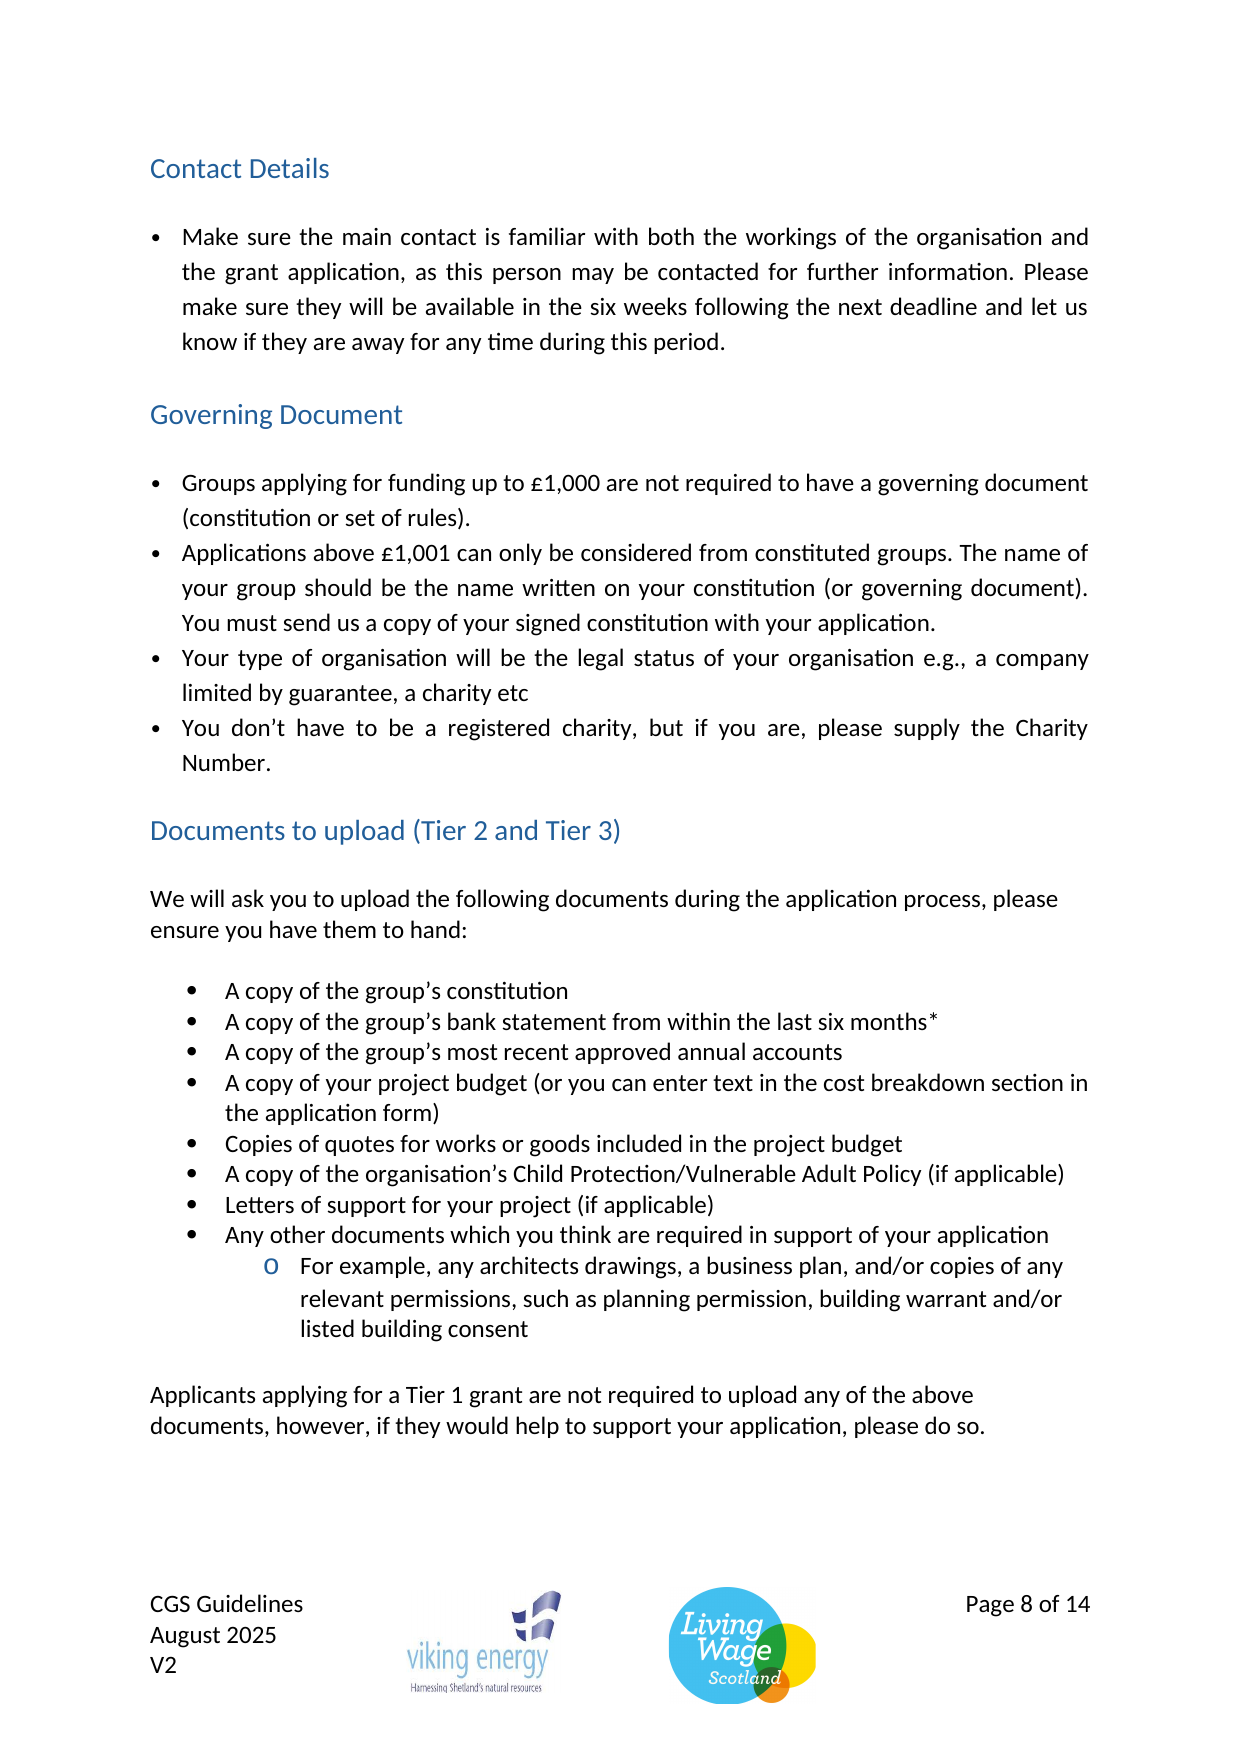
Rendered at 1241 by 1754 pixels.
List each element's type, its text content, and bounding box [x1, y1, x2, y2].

text Governing Document [150, 396, 1090, 432]
list A copy of the group’s bank statement from within the last six months* [187, 1006, 1090, 1036]
picture [406, 1590, 563, 1693]
list Applications above £1,001 can only be considered from constituted groups. The name of your group should be the name written on your constitution (or governing document). You must send us a copy of your signed constitution with your application. [152, 537, 1090, 637]
list A copy of the group’s constitution [187, 975, 1090, 1006]
list A copy of the group’s most recent approved annual accounts [187, 1036, 1090, 1067]
list Any other documents which you think are required in support of your application [187, 1219, 1090, 1250]
list You don’t have to be a registered charity, but if you are, please supply the Charity Number. [152, 712, 1090, 777]
list Groups applying for funding up to £1,000 are not required to have a governing document (constitution or set of rules). [152, 467, 1090, 532]
text Contact Details [150, 150, 1090, 186]
picture [668, 1587, 816, 1704]
text Applicants applying for a Tier 1 grant are not required to upload any of the above documents, however, if they would help to support your application, please do so. [150, 1379, 1090, 1441]
list Make sure the main contact is familiar with both the workings of the organisation and the grant application, as this person may be contacted for further information. Please make sure they will be available in the six weeks following the next deadline and let us know if they are away for any time during this period. [152, 221, 1090, 357]
list Copies of quotes for works or goods included in the project budget [187, 1128, 1090, 1158]
list A copy of the organisation’s Child Protection/Vulnerable Adult Policy (if applicable) [187, 1158, 1090, 1189]
list Your type of organisation will be the legal status of your organisation e.g., a company limited by guarantee, a charity etc [152, 642, 1090, 707]
text Documents to upload (Tier 2 and Tier 3) [150, 812, 1090, 848]
text We will ask you to upload the following documents during the application process, please ensure you have them to hand: [150, 884, 1090, 945]
list Letters of support for your project (if applicable) [187, 1189, 1090, 1219]
list A copy of your project budget (or you can enter text in the cost breakdown section in the application form) [187, 1067, 1090, 1128]
list For example, any architects drawings, a business plan, and/or copies of any relevant permissions, such as planning permission, building warrant and/or listed building consent [262, 1250, 1090, 1344]
